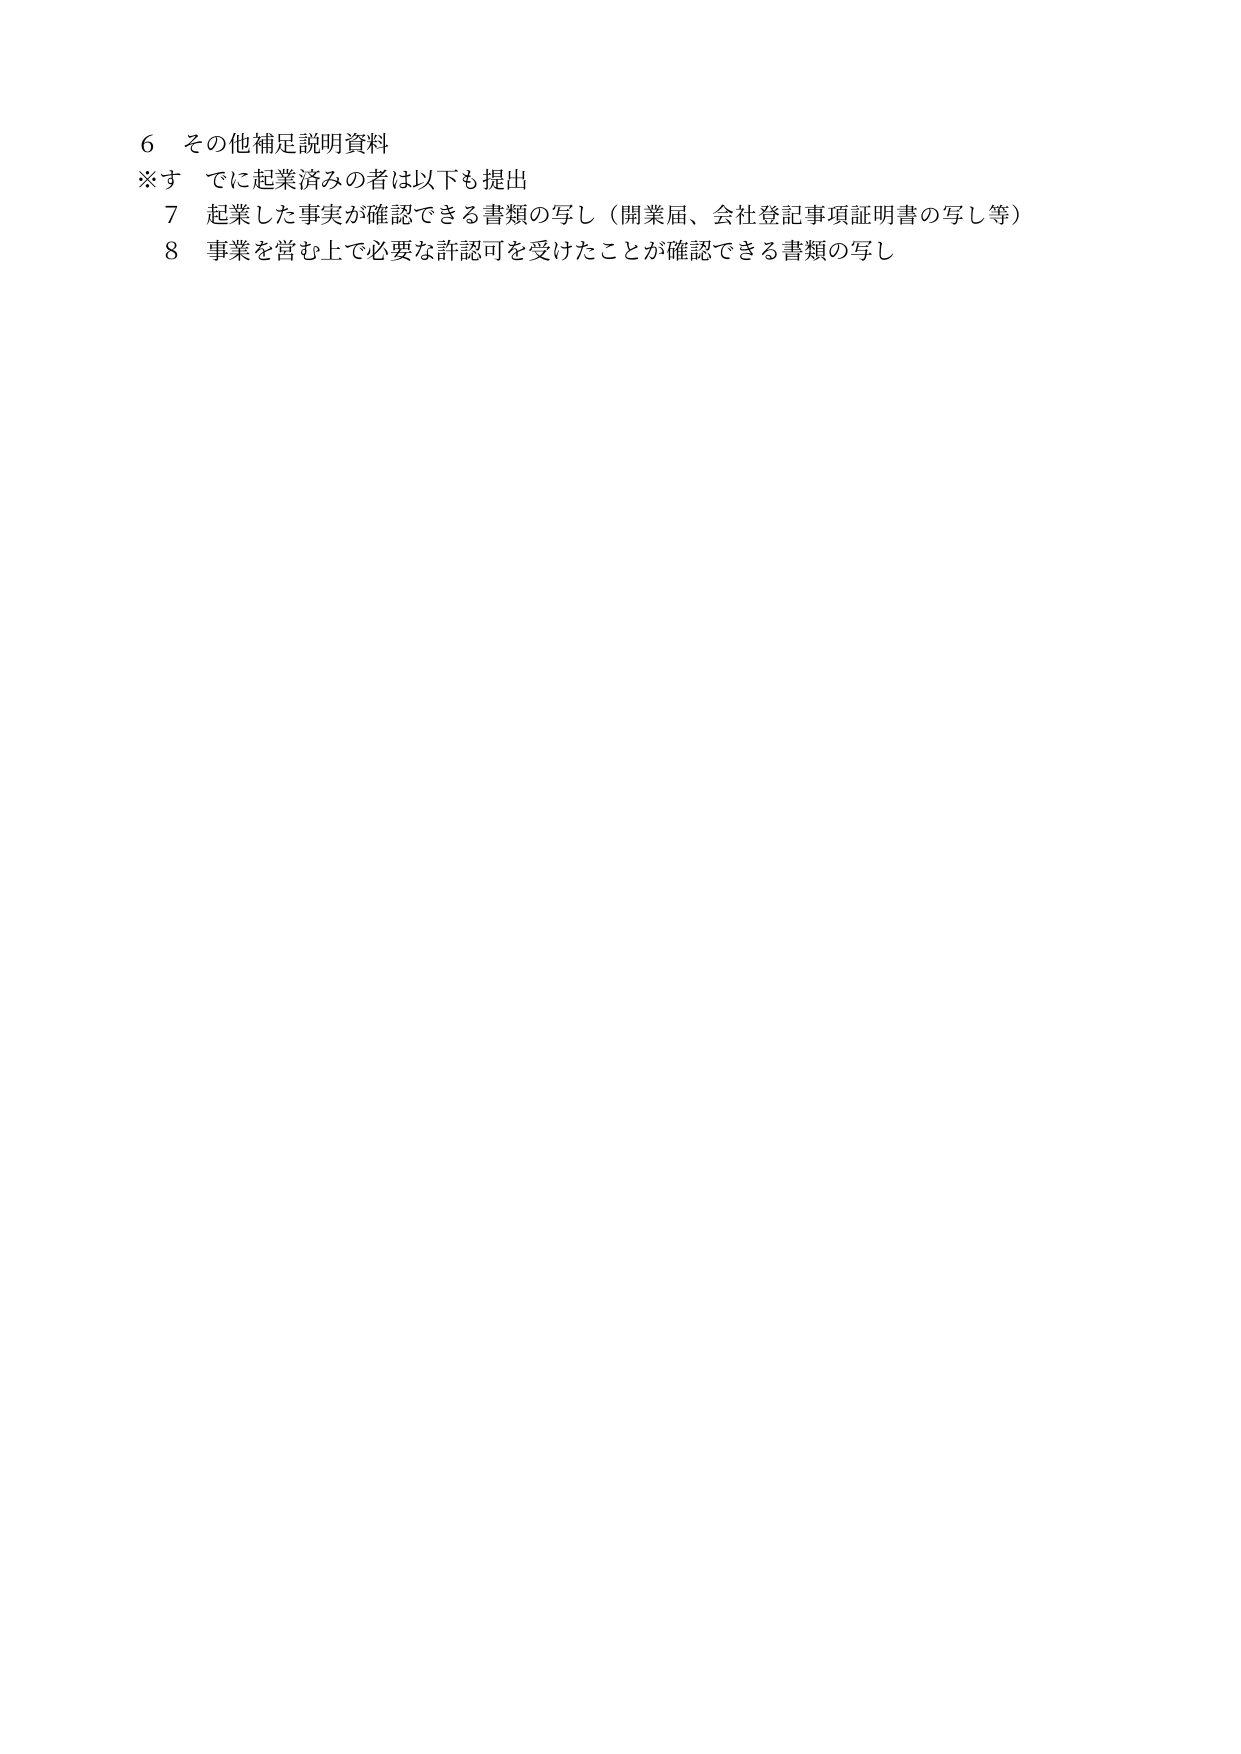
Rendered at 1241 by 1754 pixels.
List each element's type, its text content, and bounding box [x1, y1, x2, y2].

text ７ 起業した事実が確認できる書類の写し（開業届、会社登記事項証明書の写し等） [114, 196, 1127, 232]
text ８ 事業を営む上で必要な許認可を受けたことが確認できる書類の写し [114, 232, 1127, 268]
text ※すでに起業済みの者は以下も提出 [114, 160, 1127, 196]
text ６ その他補足説明資料 [114, 124, 1127, 160]
